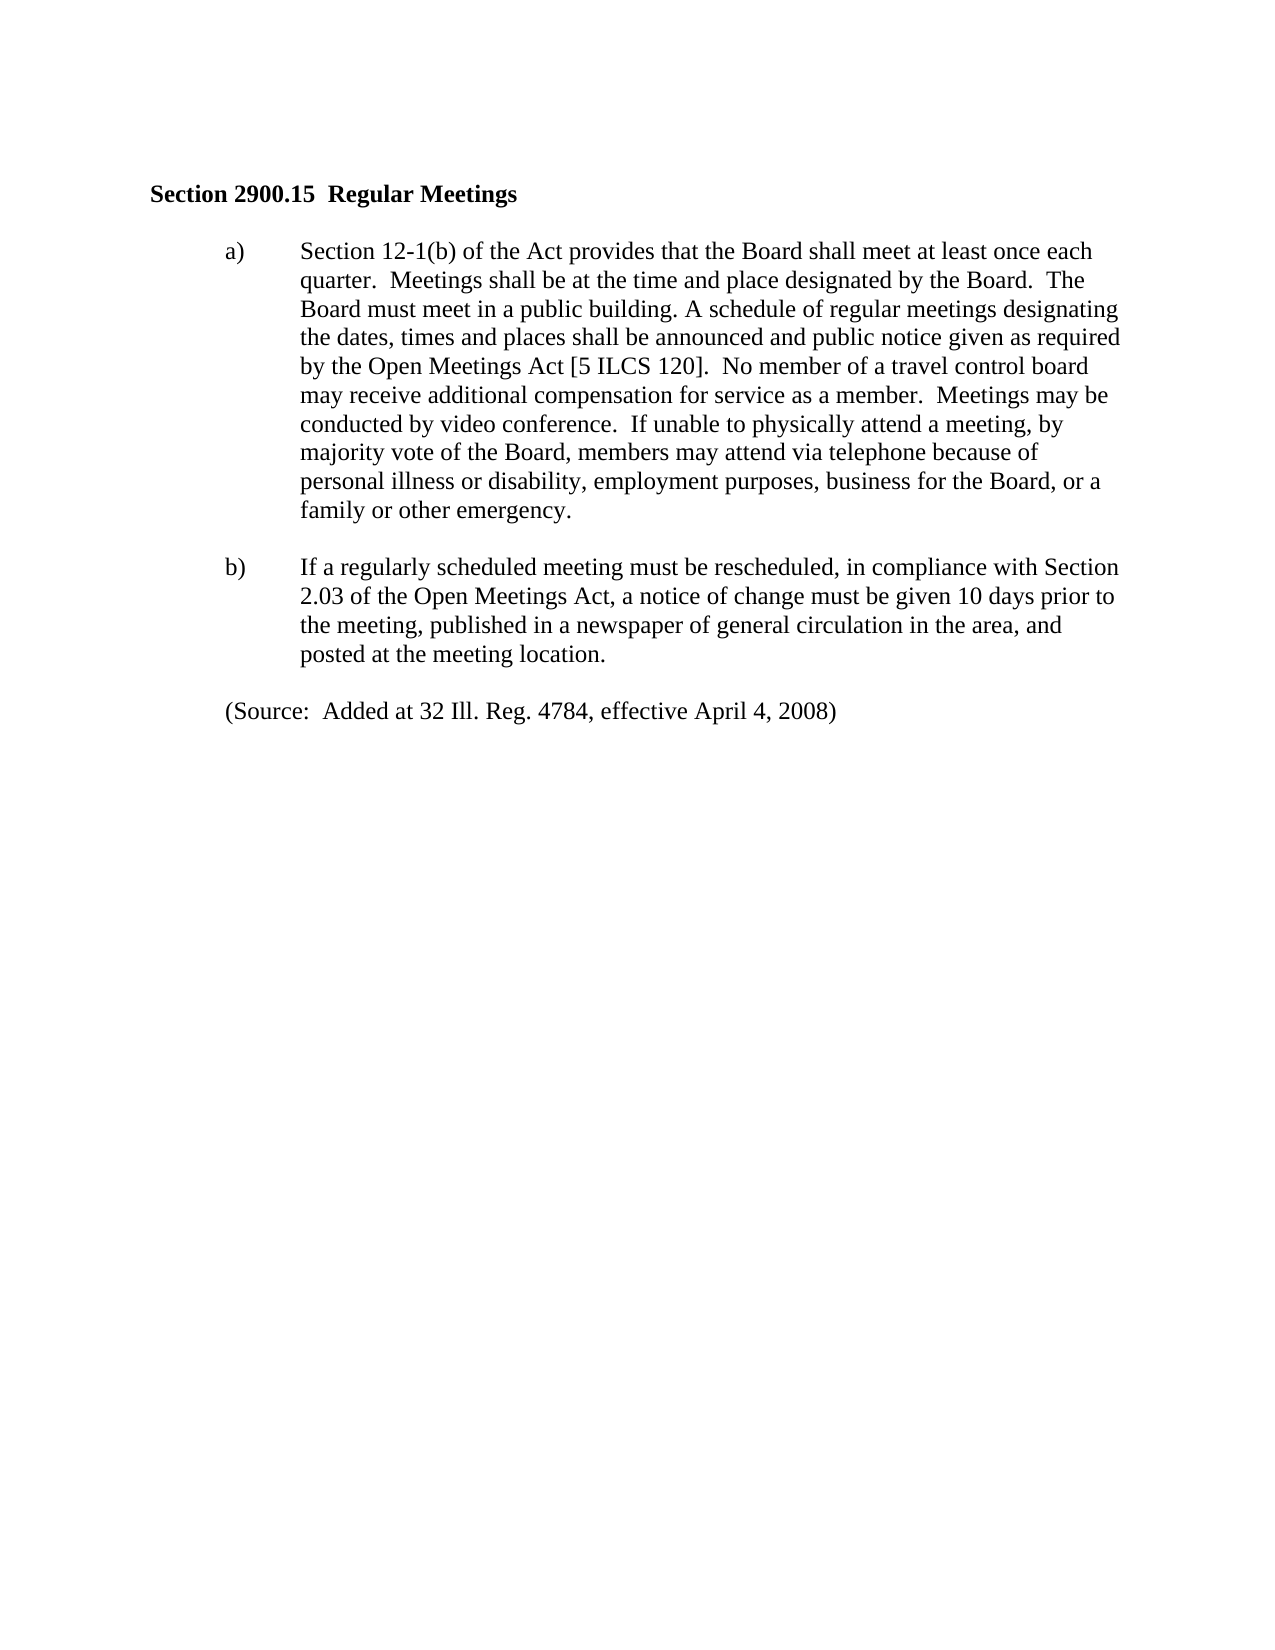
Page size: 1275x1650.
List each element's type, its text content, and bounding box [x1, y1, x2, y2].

text a) Section 12-1(b) of the Act provides that the Board shall meet at least once each quarter. Meetings shall be at the time and place designated by the Board. The Board must meet in a public building. A schedule of regular meetings designating the dates, times and places shall be announced and public notice given as required by the Open Meetings Act [5 ILCS 120]. No member of a travel control board may receive additional compensation for service as a member. Meetings may be conducted by video conference. If unable to physically attend a meeting, by majority vote of the Board, members may attend via telephone because of personal illness or disability, employment purposes, business for the Board, or a family or other emergency. [225, 236, 1125, 524]
text Section 2900.15 Regular Meetings [150, 179, 1125, 207]
text b) If a regularly scheduled meeting must be rescheduled, in compliance with Section 2.03 of the Open Meetings Act, a notice of change must be given 10 days prior to the meeting, published in a newspaper of general circulation in the area, and posted at the meeting location. [225, 552, 1125, 667]
text (Source: Added at 32 Ill. Reg. 4784, effective April 4, 2008) [225, 696, 1125, 725]
